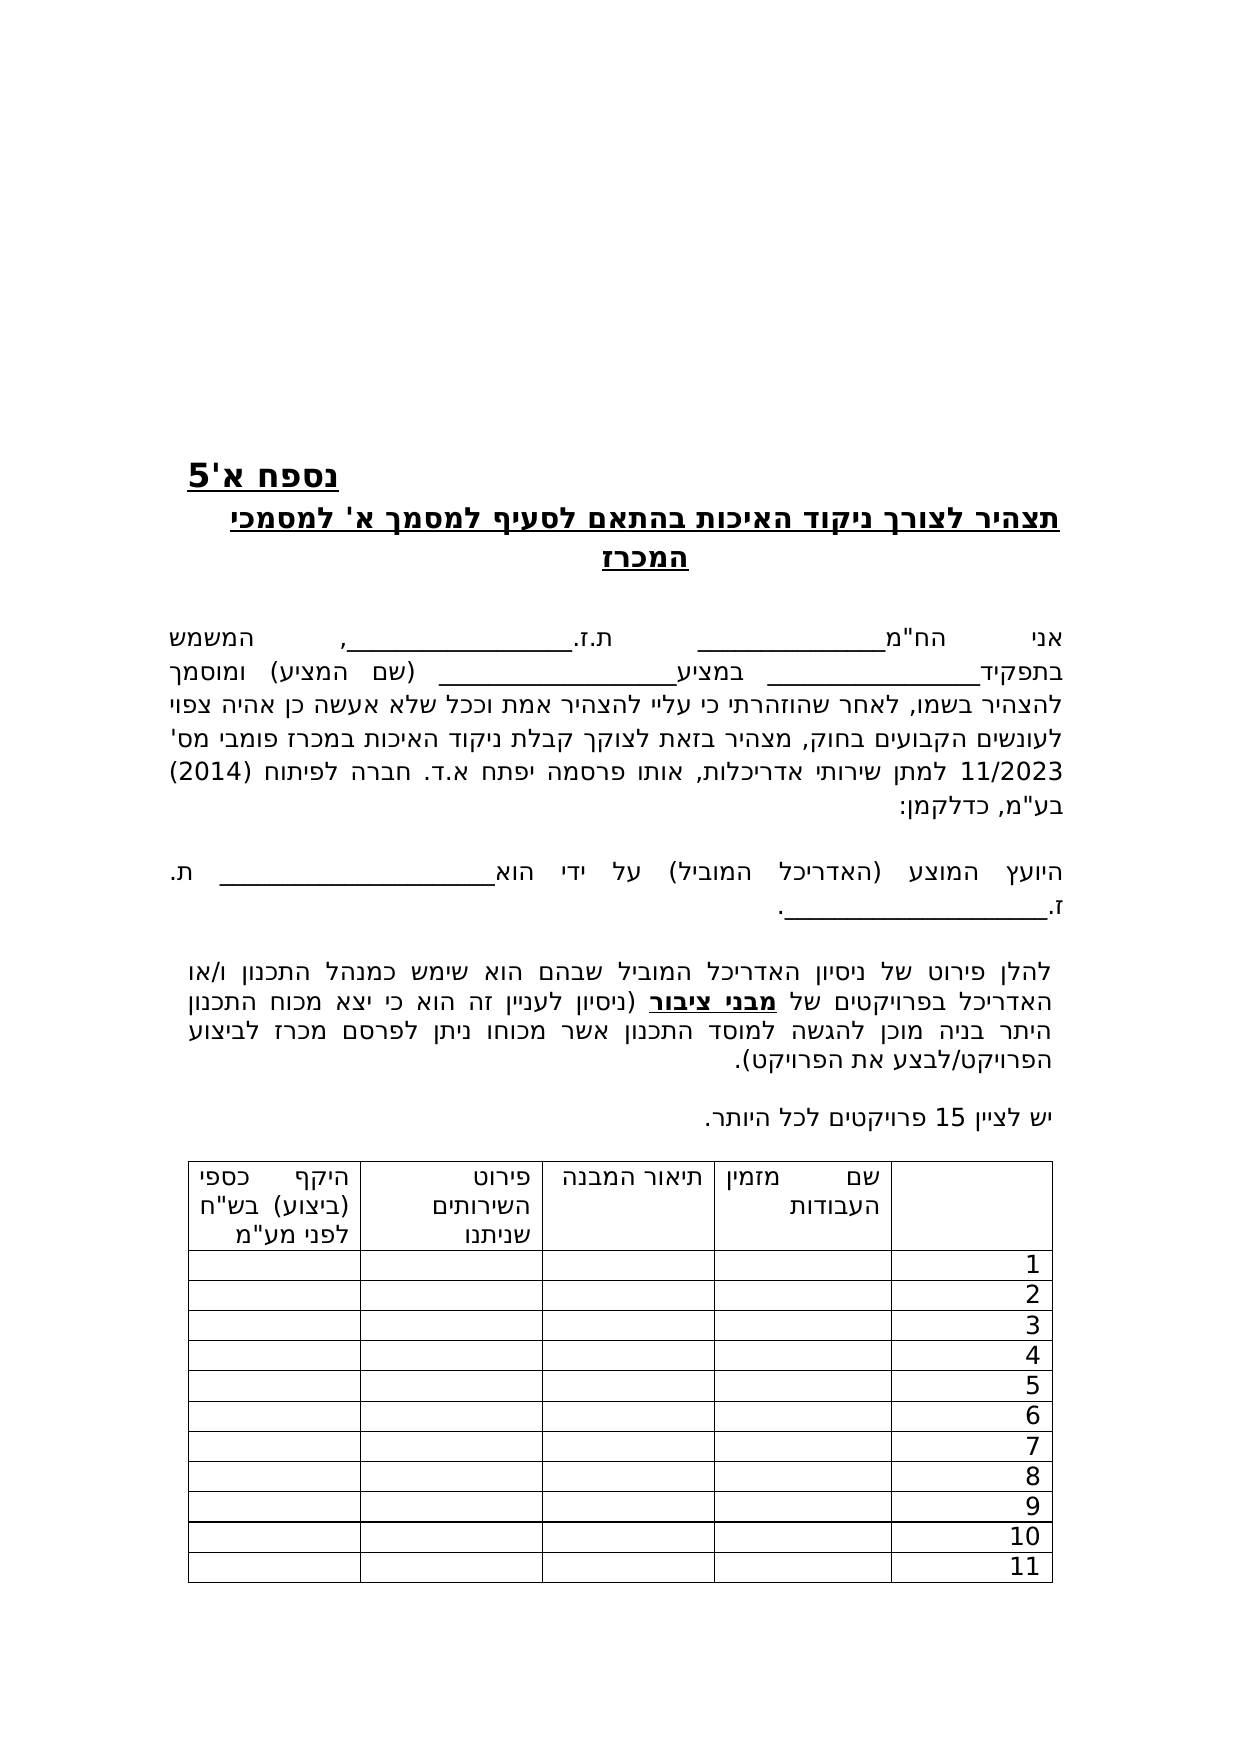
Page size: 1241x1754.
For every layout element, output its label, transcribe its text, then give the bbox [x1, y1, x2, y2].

table_cell [715, 1281, 891, 1310]
table_cell [361, 1371, 542, 1401]
table_cell [361, 1432, 542, 1461]
table_cell 2 [892, 1281, 1052, 1310]
table_cell [361, 1402, 542, 1431]
table_cell [189, 1281, 360, 1310]
table_cell [361, 1523, 542, 1552]
table_cell [715, 1341, 891, 1370]
table_cell [189, 1341, 360, 1370]
table_cell [543, 1402, 714, 1431]
table_cell [361, 1462, 542, 1491]
table_cell [715, 1432, 891, 1461]
table_cell [715, 1251, 891, 1280]
table_cell [361, 1492, 542, 1521]
table_cell [189, 1492, 360, 1521]
table_cell [715, 1371, 891, 1401]
table_cell [543, 1432, 714, 1461]
table_cell [543, 1251, 714, 1280]
text תצהיר לצורך ניקוד האיכות בהתאם לסעיף למסמך א' למסמכי המכרז [187, 501, 1103, 574]
table_cell [543, 1341, 714, 1370]
table_cell [361, 1341, 542, 1370]
table_cell [189, 1402, 360, 1431]
table_cell [543, 1371, 714, 1401]
table_cell [361, 1251, 542, 1280]
table_cell 7 [892, 1432, 1052, 1461]
table_cell [361, 1281, 542, 1310]
table_cell [189, 1553, 360, 1582]
table_cell 3 [892, 1311, 1052, 1340]
table_cell [715, 1553, 891, 1582]
text היועץ המוצע (האדריכל המוביל) על ידי הוא______________________ ת.ז._____________________. [169, 857, 1064, 920]
table_cell 1 [892, 1251, 1052, 1280]
table_cell [715, 1523, 891, 1552]
table_cell [543, 1553, 714, 1582]
table_header תיאור המבנה [543, 1162, 714, 1249]
table_cell 5 [892, 1371, 1052, 1401]
table_cell 4 [892, 1341, 1052, 1370]
text יש לציין 15 פרויקטים לכל היותר. [187, 1103, 1053, 1132]
table_cell [189, 1432, 360, 1461]
table_cell [189, 1251, 360, 1280]
table_cell [543, 1462, 714, 1491]
text אני הח"מ_______________ ת.ז.__________________, המשמש בתפקיד_________________ במציע___________________ (שם המציע) ומוסמך להצהיר בשמו, לאחר שהוזהרתי כי עליי להצהיר אמת וככל שלא אעשה כן אהיה צפוי לעונשים הקבועים בחוק, מצהיר בזאת לצוקך קבלת ניקוד האיכות במכרז פומבי מס' 11/2023 למתן שירותי אדריכלות, אותו פרסמה יפתח א.ד. חברה לפיתוח (2014) בע"מ, כדלקמן: [169, 623, 1064, 820]
table_cell [361, 1311, 542, 1340]
table_cell [543, 1523, 714, 1552]
table_cell 10 [892, 1523, 1052, 1552]
table_cell [543, 1311, 714, 1340]
table_cell [189, 1311, 360, 1340]
table_cell [715, 1492, 891, 1521]
table_header היקף כספי (ביצוע) בש"ח לפני מע"מ [189, 1162, 360, 1249]
table_cell 9 [892, 1492, 1052, 1521]
table_cell [189, 1523, 360, 1552]
table_cell [361, 1553, 542, 1582]
table_header [892, 1162, 1052, 1249]
table_cell [543, 1281, 714, 1310]
table_header שם מזמין העבודות [715, 1162, 891, 1249]
table_cell [189, 1462, 360, 1491]
table_cell 11 [892, 1553, 1052, 1582]
table_header פירוט השירותים שניתנו [361, 1162, 542, 1249]
table_cell [189, 1371, 360, 1401]
table_cell [715, 1311, 891, 1340]
table_cell [715, 1402, 891, 1431]
table_cell [543, 1492, 714, 1521]
text נספח א'5 [187, 457, 1103, 496]
table_cell 8 [892, 1462, 1052, 1491]
table_cell 6 [892, 1402, 1052, 1431]
text להלן פירוט של ניסיון האדריכל המוביל שבהם הוא שימש כמנהל התכנון ו/או האדריכל בפרויקטים של מבני ציבור (ניסיון לעניין זה הוא כי יצא מכוח התכנון היתר בניה מוכן להגשה למוסד התכנון אשר מכוחו ניתן לפרסם מכרז לביצוע הפרויקט/לבצע את הפרויקט). [187, 958, 1053, 1074]
table_cell [715, 1462, 891, 1491]
